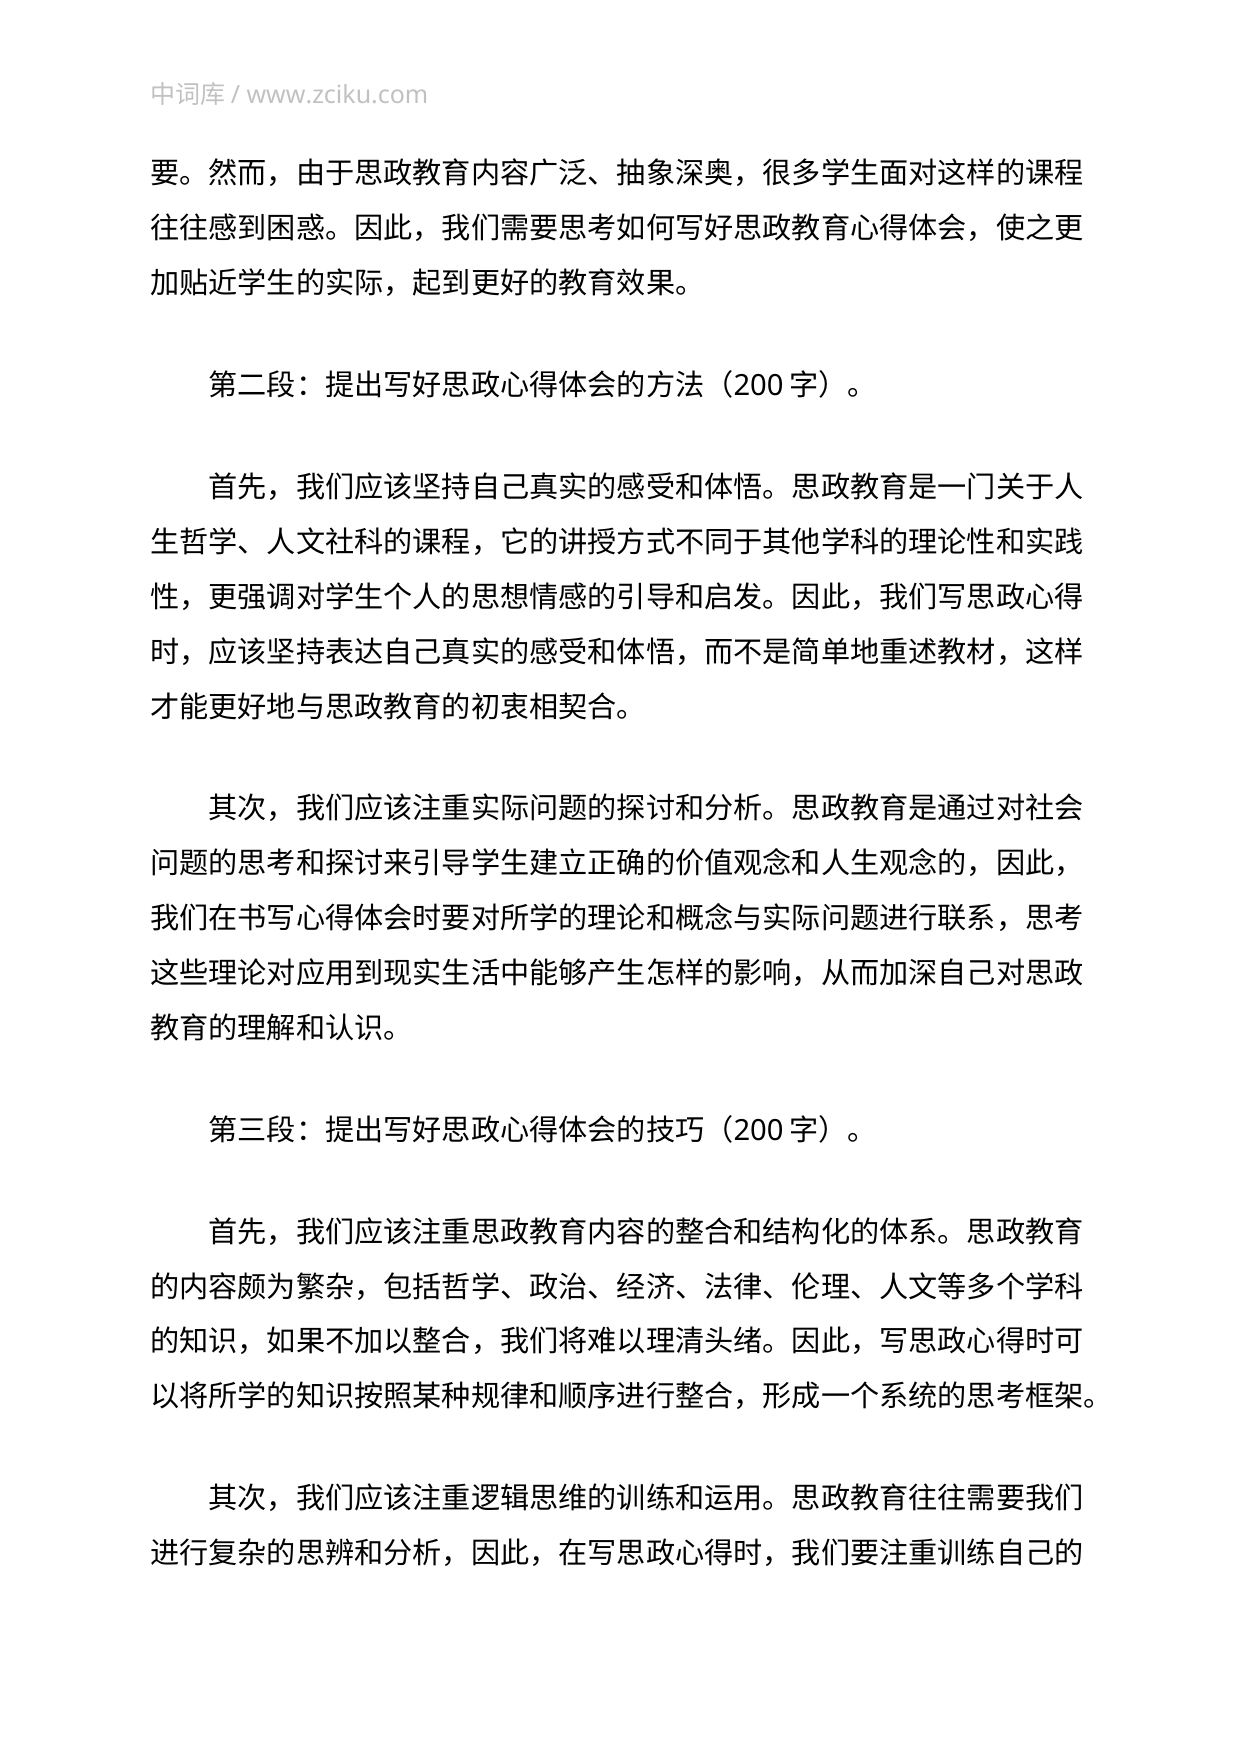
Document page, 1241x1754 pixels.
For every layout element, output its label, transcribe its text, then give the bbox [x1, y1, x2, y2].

text 首先，我们应该注重思政教育内容的整合和结构化的体系。思政教育的内容颇为繁杂，包括哲学、政治、经济、法律、伦理、人文等多个学科的知识，如果不加以整合，我们将难以理清头绪。因此，写思政心得时可以将所学的知识按照某种规律和顺序进行整合，形成一个系统的思考框架。 [150, 1208, 1090, 1415]
text 其次，我们应该注重实际问题的探讨和分析。思政教育是通过对社会问题的思考和探讨来引导学生建立正确的价值观念和人生观念的，因此，我们在书写心得体会时要对所学的理论和概念与实际问题进行联系，思考这些理论对应用到现实生活中能够产生怎样的影响，从而加深自己对思政教育的理解和认识。 [150, 785, 1090, 1047]
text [150, 1475, 1090, 1572]
text 第三段：提出写好思政心得体会的技巧（200字）。 [150, 1106, 1090, 1149]
text 首先，我们应该坚持自己真实的感受和体悟。思政教育是一门关于人生哲学、人文社科的课程，它的讲授方式不同于其他学科的理论性和实践性，更强调对学生个人的思想情感的引导和启发。因此，我们写思政心得时，应该坚持表达自己真实的感受和体悟，而不是简单地重述教材，这样才能更好地与思政教育的初衷相契合。 [150, 463, 1090, 725]
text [150, 150, 1090, 302]
text 第二段：提出写好思政心得体会的方法（200字）。 [150, 362, 1090, 404]
